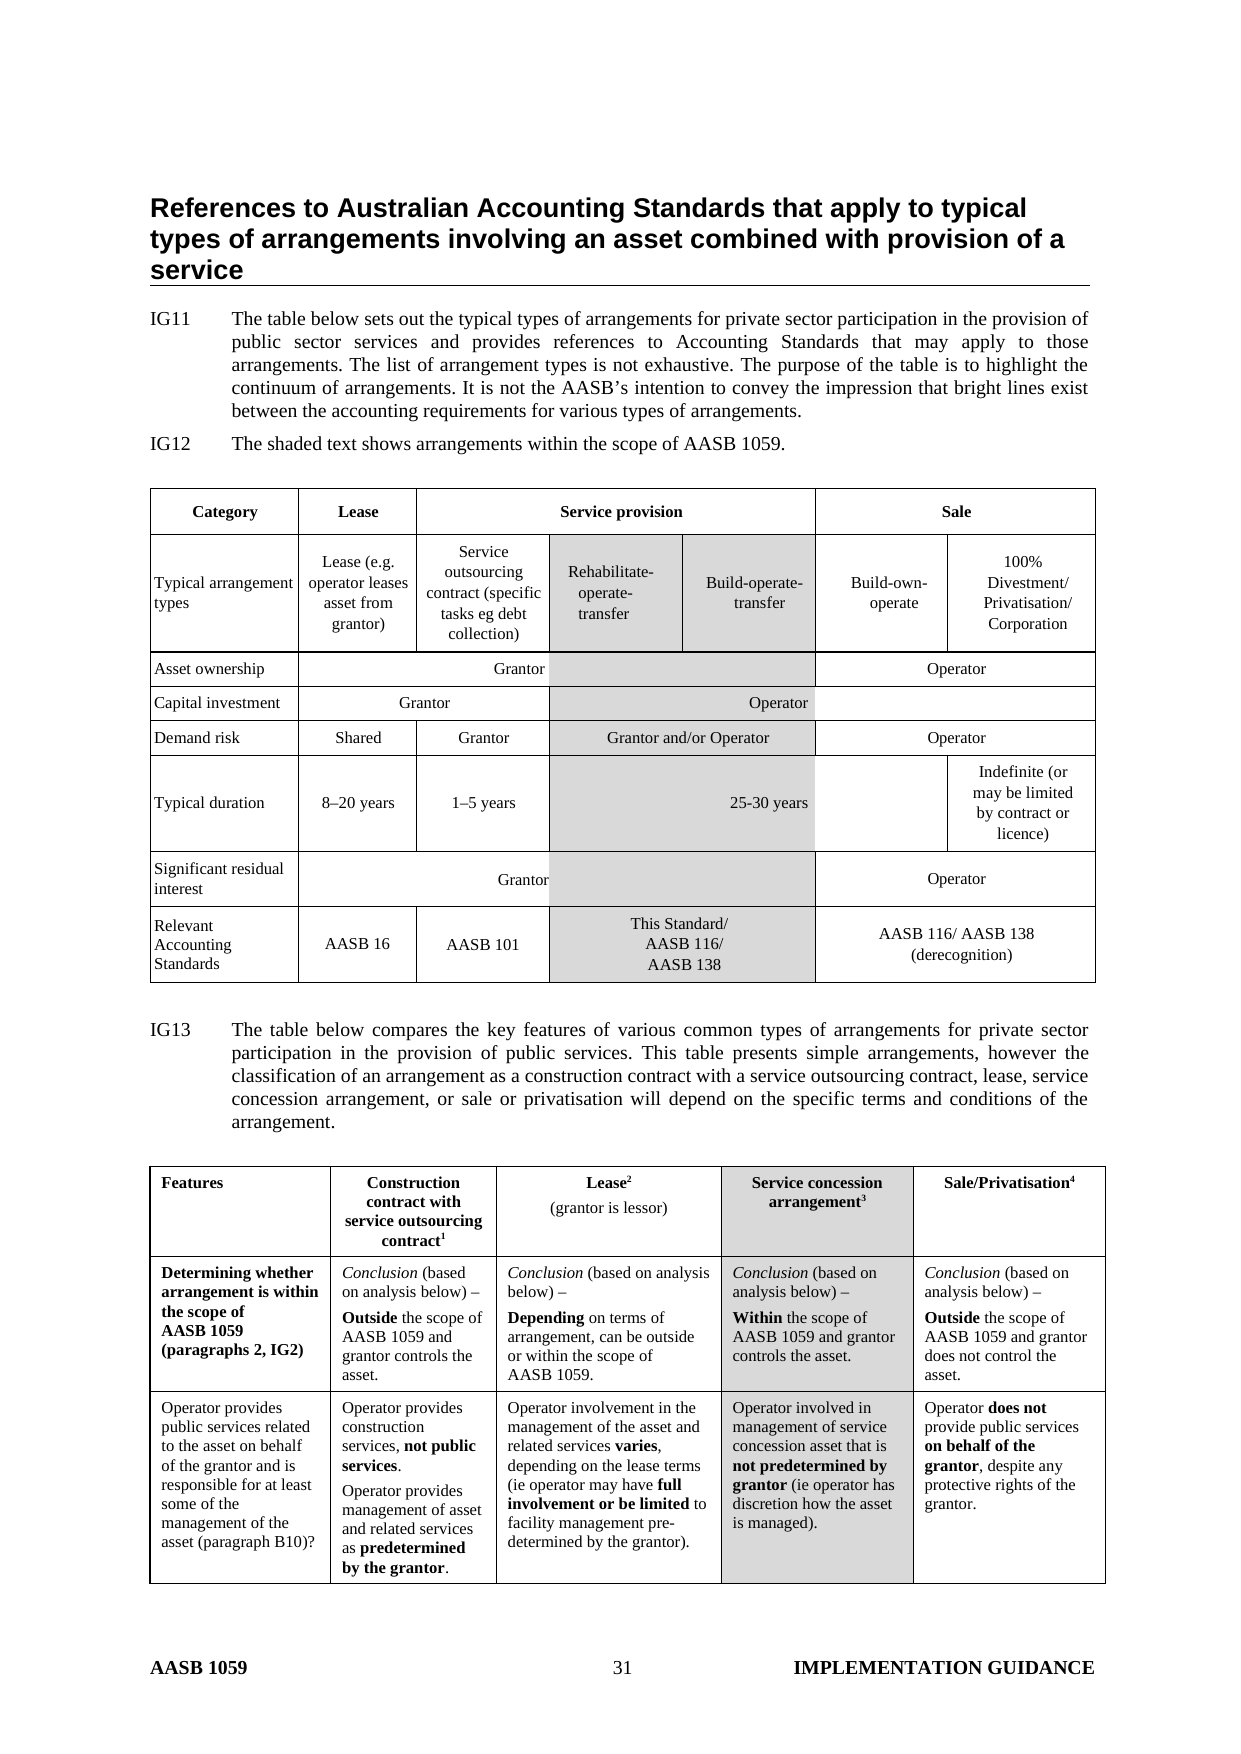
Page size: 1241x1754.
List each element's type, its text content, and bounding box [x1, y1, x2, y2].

text The shaded text shows arrangements within the scope of AASB 1059. [150, 432, 1090, 454]
table_header Lease2 (grantor is lessor) [497, 1167, 721, 1256]
table_cell Operator provides construction services, not public services. Operator provides management of asset and related services as predetermined by the grantor. [331, 1392, 496, 1583]
table_cell Relevant Accounting Standards [151, 907, 298, 982]
table_cell Operator [816, 852, 1095, 906]
table_cell Grantor and/or Operator [550, 721, 815, 755]
table_cell AASB 116/ AASB 138 (derecognition) [816, 907, 1095, 982]
table_cell [549, 653, 815, 686]
table_cell 25-30 years [550, 756, 815, 851]
table_cell Demand risk [151, 721, 298, 755]
table_cell Operator [816, 721, 1095, 755]
table_cell Significant residual interest [151, 852, 298, 906]
table_cell 100% Divestment/ Privatisation/ Corporation [948, 535, 1095, 651]
table_header Category [151, 489, 298, 534]
table_cell Conclusion (based on analysis below) – Depending on terms of arrangement, can be outside or within the scope of AASB 1059. [497, 1257, 721, 1391]
table_cell Shared [299, 721, 416, 755]
table_cell [815, 687, 1095, 720]
title References to Australian Accounting Standards that apply to typical types of arrangements involving an asset combined with provision of a service [150, 192, 1090, 285]
table_header Features [151, 1167, 330, 1256]
table_cell Grantor [299, 852, 549, 906]
table_cell Build-operate-transfer [683, 535, 815, 651]
table_cell Typical duration [151, 756, 298, 851]
table_cell Operator provides public services related to the asset on behalf of the grantor and is responsible for at least some of the management of the asset (paragraph B10)? [151, 1392, 330, 1583]
table_cell This Standard/ AASB 116/ AASB 138 [550, 907, 815, 982]
table_cell Indefinite (or may be limited by contract or licence) [948, 756, 1095, 851]
table_cell Grantor [299, 687, 549, 720]
table_cell Operator [816, 653, 1095, 686]
table_header Lease [299, 489, 416, 534]
table_cell Operator does not provide public services on behalf of the grantor, despite any protective rights of the grantor. [914, 1392, 1105, 1583]
table_cell Typical arrangement types [151, 535, 298, 651]
table_cell Conclusion (based on analysis below) – Outside the scope of AASB 1059 and grantor does not control the asset. [914, 1257, 1105, 1391]
table_cell Service outsourcing contract (specific tasks eg debt collection) [417, 535, 549, 651]
table_header Service concession arrangement3 [722, 1167, 913, 1256]
text The table below compares the key features of various common types of arrangements for private sector participation in the provision of public services. This table presents simple arrangements, however the classification of an arrangement as a construction contract with a service outsourcing contract, lease, service concession arrangement, or sale or privatisation will depend on the specific terms and conditions of the arrangement. [150, 1018, 1090, 1132]
table_cell Grantor [299, 653, 549, 686]
table_cell [815, 756, 947, 851]
table_cell AASB 16 [299, 907, 416, 982]
table_header Sale/Privatisation4 [914, 1167, 1105, 1256]
table_cell Conclusion (based on analysis below) – Outside the scope of AASB 1059 and grantor controls the asset. [331, 1257, 496, 1391]
table_header Service provision [417, 489, 815, 534]
table_cell Asset ownership [151, 653, 298, 686]
table_cell Build-own-operate [816, 535, 947, 651]
table_cell Rehabilitate-operate-transfer [550, 535, 682, 651]
table_cell Conclusion (based on analysis below) – Within the scope of AASB 1059 and grantor controls the asset. [722, 1257, 913, 1391]
table_cell Operator involved in management of service concession asset that is not predetermined by grantor (ie operator has discretion how the asset is managed). [722, 1392, 913, 1583]
table_cell Operator [550, 687, 815, 720]
table_cell AASB 101 [417, 907, 549, 982]
table_cell Determining whether arrangement is within the scope of AASB 1059 (paragraphs 2, IG2) [151, 1257, 330, 1391]
table_cell Capital investment [151, 687, 298, 720]
table_header Sale [816, 489, 1095, 534]
table_cell Lease (e.g. operator leases asset from grantor) [299, 535, 416, 651]
table_header Construction contract with service outsourcing contract1 [331, 1167, 496, 1256]
table_cell Grantor [417, 721, 549, 755]
table_cell [549, 852, 815, 906]
table_cell Operator involvement in the management of the asset and related services varies, depending on the lease terms (ie operator may have full involvement or be limited to facility management pre-determined by the grantor). [497, 1392, 721, 1583]
table_cell 1–5 years [417, 756, 549, 851]
table_cell 8–20 years [299, 756, 416, 851]
text The table below sets out the typical types of arrangements for private sector participation in the provision of public sector services and provides references to Accounting Standards that may apply to those arrangements. The list of arrangement types is not exhaustive. The purpose of the table is to highlight the continuum of arrangements. It is not the AASB’s intention to convey the impression that bright lines exist between the accounting requirements for various types of arrangements. [150, 307, 1090, 421]
